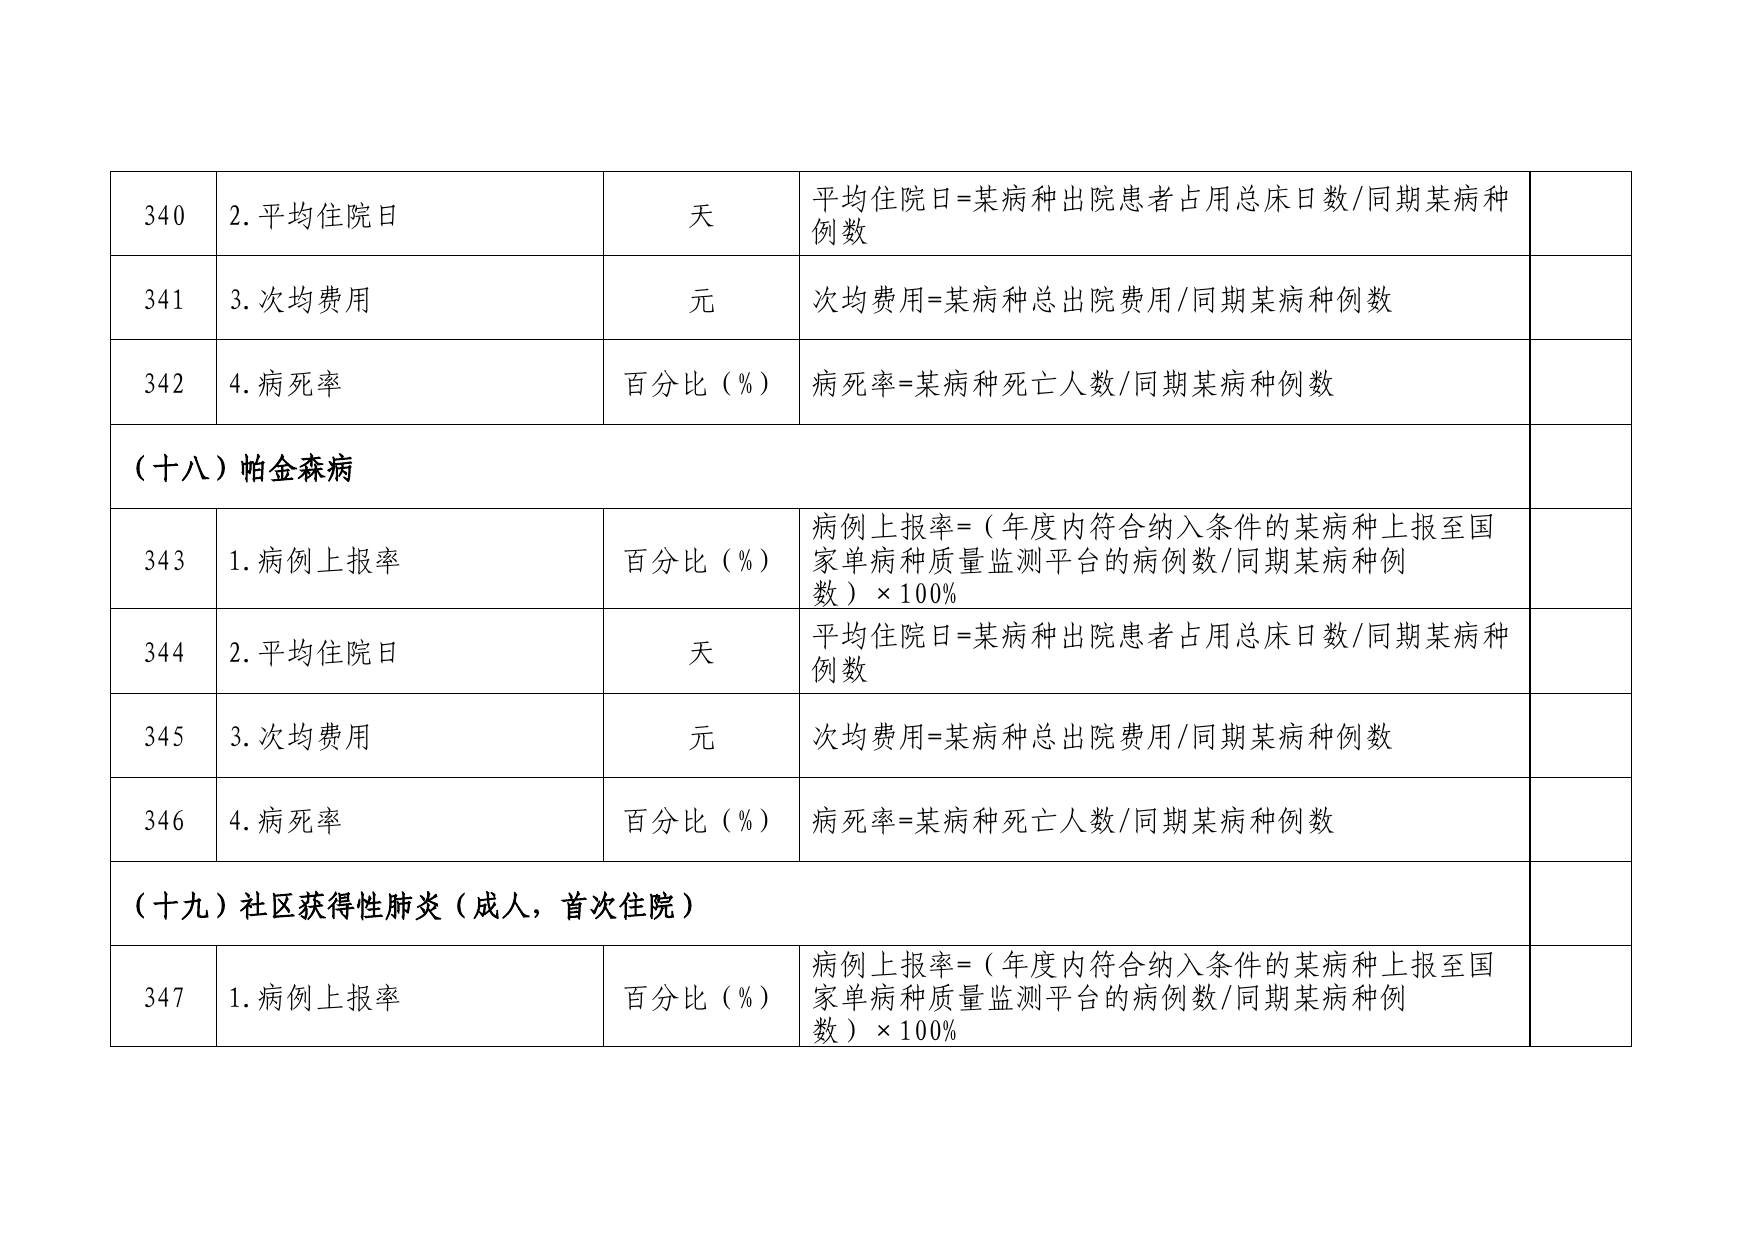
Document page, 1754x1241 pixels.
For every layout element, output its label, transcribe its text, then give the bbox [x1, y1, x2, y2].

table_cell 病死率=某病种死亡人数/同期某病种例数 [800, 778, 1529, 861]
table_cell 天 [604, 609, 799, 692]
table_cell （十八）帕金森病 [111, 425, 1529, 508]
table_cell 345 [111, 694, 216, 777]
table_cell [1531, 340, 1631, 423]
table_cell （十九）社区获得性肺炎（成人，首次住院） [111, 862, 1529, 945]
table_cell 4.病死率 [217, 340, 603, 423]
table_cell 344 [111, 609, 216, 692]
table_cell 2.平均住院日 [217, 609, 603, 692]
table_cell 病例上报率=（年度内符合纳入条件的某病种上报至国家单病种质量监测平台的病例数/同期某病种例数）×100% [800, 509, 1529, 608]
table_cell 342 [111, 340, 216, 423]
table_cell [1531, 172, 1631, 255]
table_cell 平均住院日=某病种出院患者占用总床日数/同期某病种例数 [800, 172, 1529, 255]
table_cell [1531, 946, 1631, 1046]
table_cell 347 [111, 946, 216, 1046]
table_cell 百分比（%） [604, 340, 799, 423]
table_cell 百分比（%） [604, 946, 799, 1046]
table_cell 元 [604, 694, 799, 777]
table_cell 百分比（%） [604, 778, 799, 861]
table_cell 天 [604, 172, 799, 255]
table_cell 340 [111, 172, 216, 255]
table_cell 4.病死率 [217, 778, 603, 861]
table_cell 346 [111, 778, 216, 861]
table_cell [1531, 609, 1631, 692]
table_cell [1531, 509, 1631, 608]
table_cell 病死率=某病种死亡人数/同期某病种例数 [800, 340, 1529, 423]
table_cell 1.病例上报率 [217, 946, 603, 1046]
table_cell 元 [604, 256, 799, 339]
table_cell 1.病例上报率 [217, 509, 603, 608]
table_cell [1531, 778, 1631, 861]
table_cell [1531, 694, 1631, 777]
table_cell 343 [111, 509, 216, 608]
table_cell 3.次均费用 [217, 694, 603, 777]
table_cell [1531, 256, 1631, 339]
table_cell 341 [111, 256, 216, 339]
table_cell [1531, 425, 1631, 508]
table_cell 次均费用=某病种总出院费用/同期某病种例数 [800, 694, 1529, 777]
table_cell 2.平均住院日 [217, 172, 603, 255]
table_cell 平均住院日=某病种出院患者占用总床日数/同期某病种例数 [800, 609, 1529, 692]
table_cell 次均费用=某病种总出院费用/同期某病种例数 [800, 256, 1529, 339]
table_cell 病例上报率=（年度内符合纳入条件的某病种上报至国家单病种质量监测平台的病例数/同期某病种例数）×100% [800, 946, 1529, 1046]
table_cell 3.次均费用 [217, 256, 603, 339]
table_cell [1531, 862, 1631, 945]
table_cell 百分比（%） [604, 509, 799, 608]
